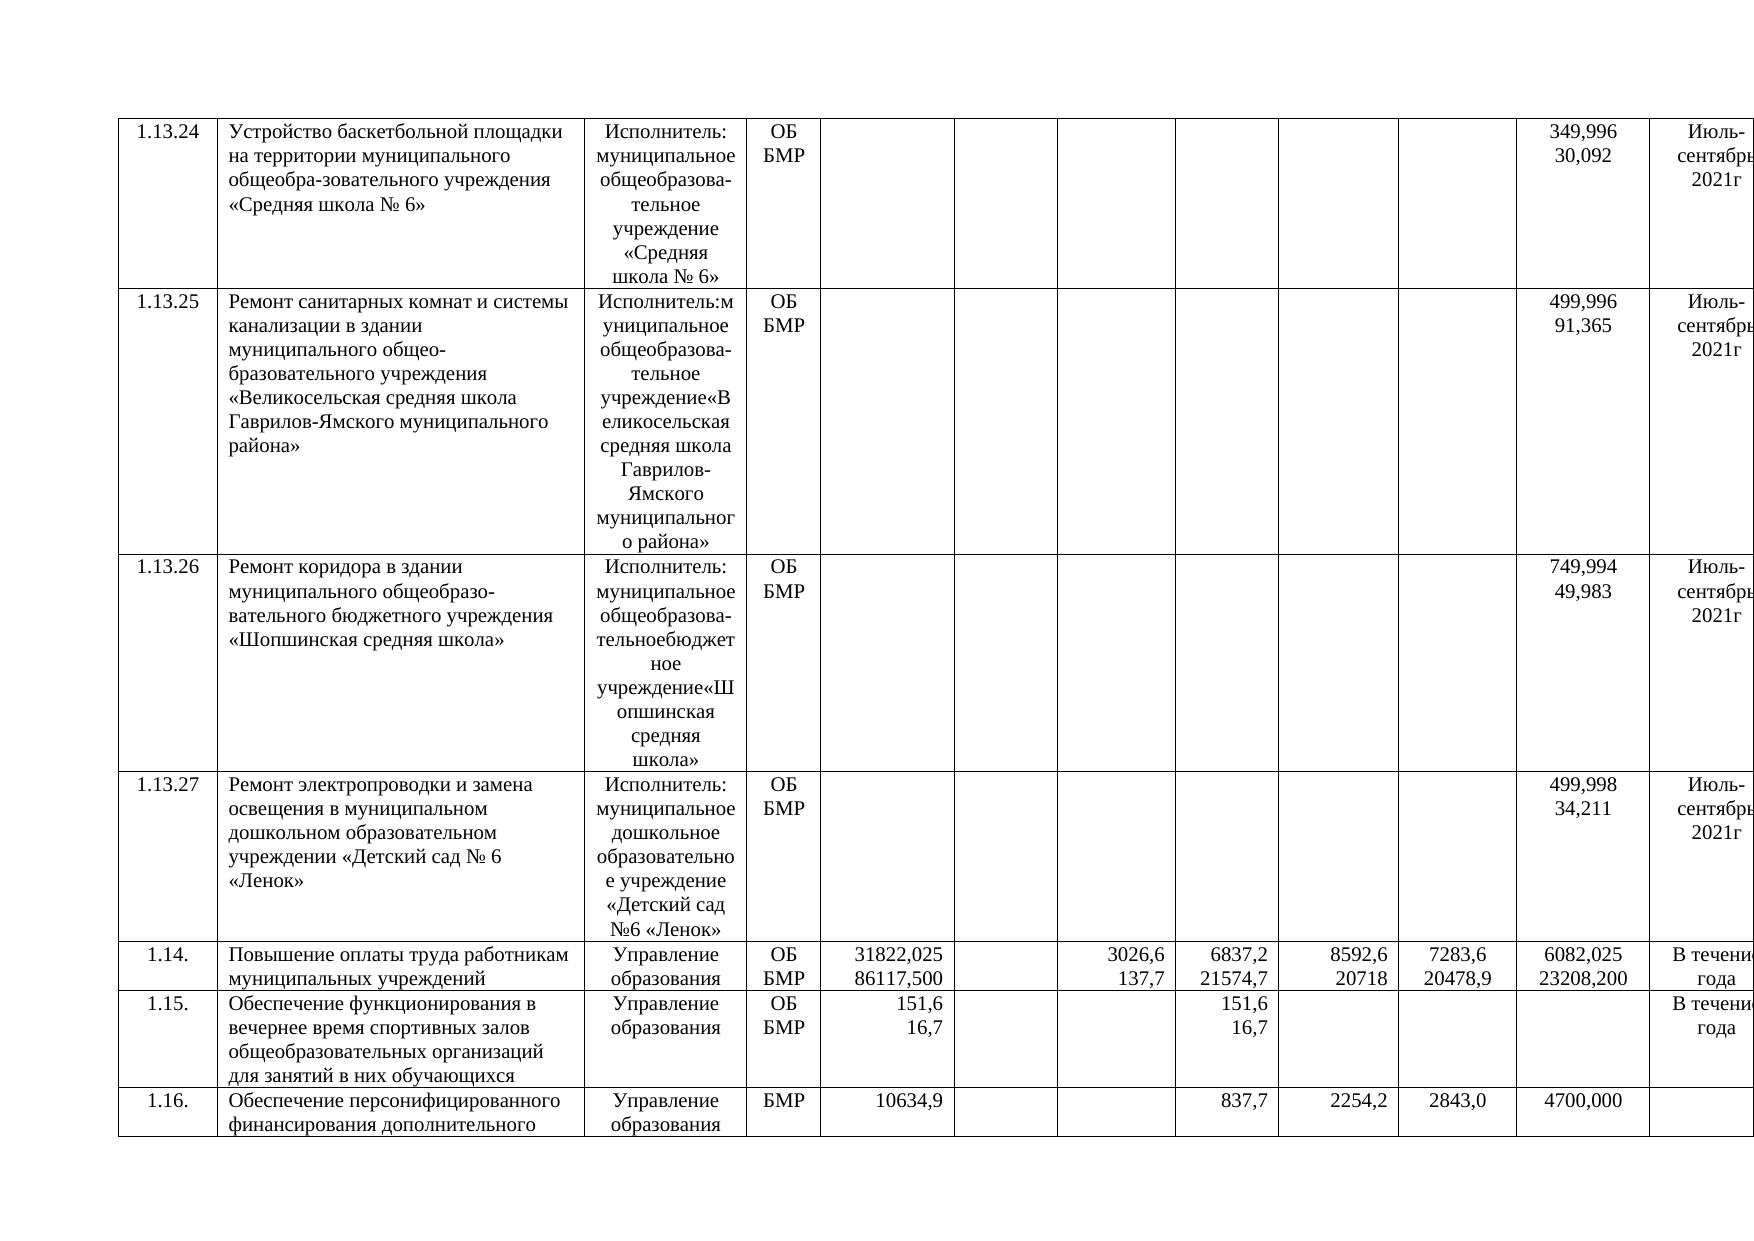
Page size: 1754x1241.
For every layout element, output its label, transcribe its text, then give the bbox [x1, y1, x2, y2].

table_cell 3026,6 137,7 [1058, 942, 1175, 990]
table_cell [218, 1088, 584, 1136]
table_cell Ремонт электропроводки и замена освещения в муниципальном дошкольном образовательном учреждении «Детский сад № 6 «Ленок» [218, 772, 584, 941]
table_cell [1517, 991, 1649, 1087]
table_cell 4700,000 [1517, 1088, 1649, 1136]
table_cell Ремонт коридора в здании муниципального общеобразо-вательного бюджетного учреждения «Шопшинская средняя школа» [218, 555, 584, 771]
table_cell [1399, 991, 1516, 1087]
table_cell [821, 289, 954, 553]
table_cell [1176, 555, 1278, 771]
table_cell [1058, 772, 1175, 941]
table_cell 1.13.27 [119, 772, 217, 941]
table_cell 499,998 34,211 [1517, 772, 1649, 941]
table_cell [955, 942, 1057, 990]
table_cell [1058, 555, 1175, 771]
table_cell Обеспечение функционирования в вечернее время спортивных залов общеобразовательных организаций для занятий в них обучающихся [218, 991, 584, 1087]
table_cell 151,6 16,7 [821, 991, 954, 1087]
table_cell Июль-сентябрь 2021г [1650, 555, 1753, 771]
table_cell Июль-сентябрь 2021г [1650, 772, 1753, 941]
table_cell В течение года [1650, 942, 1753, 990]
table_cell [955, 119, 1057, 288]
table_cell ОБ БМР [747, 555, 820, 771]
table_cell [1058, 289, 1175, 553]
table_cell 1.15. [119, 991, 217, 1087]
table_cell [1279, 555, 1398, 771]
table_cell В течение года [1650, 991, 1753, 1087]
table_cell Управление образования [585, 991, 746, 1087]
table_cell ОБ БМР [747, 942, 820, 990]
table_cell 1.13.25 [119, 289, 217, 553]
table_cell Исполнитель:муниципальное общеобразова-тельное учреждение«Великосельская средняя школа Гаврилов-Ямского муниципального района» [585, 289, 746, 553]
table_cell [1650, 1088, 1753, 1136]
table_cell Ремонт санитарных комнат и системы канализации в здании муниципального общео-бразовательного учреждения «Великосельская средняя школа Гаврилов-Ямского муниципального района» [218, 289, 584, 553]
table_cell ОБ БМР [747, 119, 820, 288]
table_cell 1.13.26 [119, 555, 217, 771]
table_cell Устройство баскетбольной площадки на территории муниципального общеобра-зовательного учреждения «Средняя школа № 6» [218, 119, 584, 288]
table_cell 7283,6 20478,9 [1399, 942, 1516, 990]
table_cell [1279, 289, 1398, 553]
table_cell [955, 555, 1057, 771]
table_cell 1.13.24 [119, 119, 217, 288]
table_cell [821, 119, 954, 288]
table_cell 31822,025 86117,500 [821, 942, 954, 990]
table_cell [1058, 1088, 1175, 1136]
table_cell Июль-сентябрь 2021г [1650, 119, 1753, 288]
table_cell 6837,2 21574,7 [1176, 942, 1278, 990]
table_cell 499,996 91,365 [1517, 289, 1649, 553]
table_cell 6082,025 23208,200 [1517, 942, 1649, 990]
table_cell [821, 772, 954, 941]
table_cell [955, 289, 1057, 553]
table_cell [955, 772, 1057, 941]
table_cell ОБ БМР [747, 289, 820, 553]
table_cell 2254,2 [1279, 1088, 1398, 1136]
table_cell [1176, 772, 1278, 941]
table_cell ОБ БМР [747, 772, 820, 941]
table_cell [1399, 772, 1516, 941]
table_cell 349,996 30,092 [1517, 119, 1649, 288]
table_cell [1399, 289, 1516, 553]
table_cell Управление образования [585, 942, 746, 990]
table_cell ОБ БМР [747, 991, 820, 1087]
table_cell 837,7 [1176, 1088, 1278, 1136]
table_cell [1399, 119, 1516, 288]
table_cell Исполнитель: муниципальное общеобразова-тельное учреждение «Средняя школа № 6» [585, 119, 746, 288]
table_cell Исполнитель: муниципальное общеобразова-тельноебюджетное учреждение«Шопшинская средняя школа» [585, 555, 746, 771]
table_cell БМР [747, 1088, 820, 1136]
table_cell 8592,6 20718 [1279, 942, 1398, 990]
table_cell [821, 555, 954, 771]
table_cell [1176, 119, 1278, 288]
table_cell [955, 991, 1057, 1087]
table_cell Исполнитель: муниципальное дошкольное образовательное учреждение «Детский сад №6 «Ленок» [585, 772, 746, 941]
table_cell 2843,0 [1399, 1088, 1516, 1136]
table_cell Повышение оплаты труда работникам муниципальных учреждений [218, 942, 584, 990]
table_cell 10634,9 [821, 1088, 954, 1136]
table_cell [1279, 119, 1398, 288]
table_cell 1.16. [119, 1088, 217, 1136]
table_cell [955, 1088, 1057, 1136]
table_cell [1176, 289, 1278, 553]
table_cell Июль-сентябрь 2021г [1650, 289, 1753, 553]
table_cell [1279, 991, 1398, 1087]
table_cell [1279, 772, 1398, 941]
table_cell 1.14. [119, 942, 217, 990]
table_cell [1058, 119, 1175, 288]
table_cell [585, 1088, 746, 1136]
table_cell [1399, 555, 1516, 771]
table_cell 749,994 49,983 [1517, 555, 1649, 771]
table_cell [1058, 991, 1175, 1087]
table_cell 151,6 16,7 [1176, 991, 1278, 1087]
